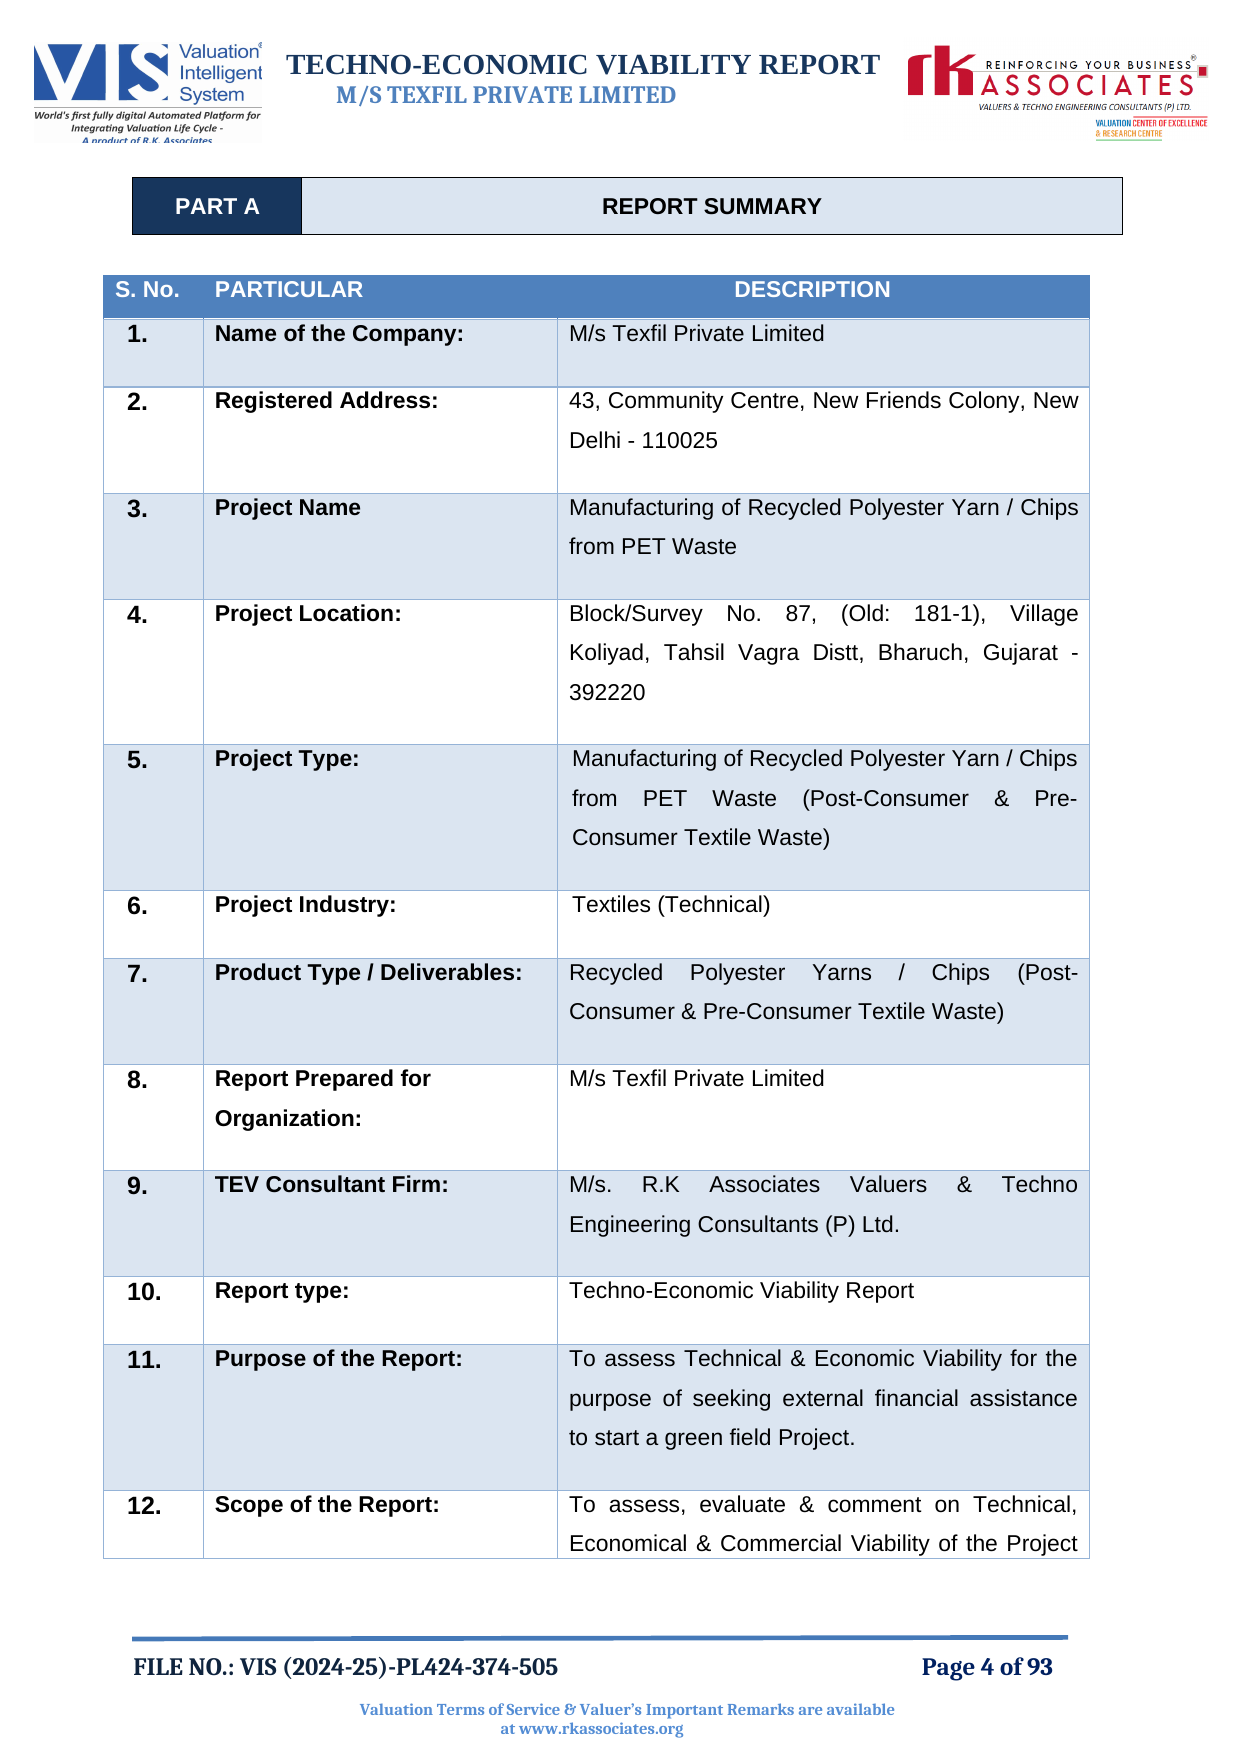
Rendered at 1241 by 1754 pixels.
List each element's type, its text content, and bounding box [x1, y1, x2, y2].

table_cell [104, 600, 203, 744]
table_cell Textiles (Technical) [558, 891, 1089, 958]
table_header DESCRIPTION [558, 276, 1089, 318]
table_header PARTICULAR [204, 276, 557, 318]
table_cell [104, 745, 203, 890]
table_cell Manufacturing of Recycled Polyester Yarn / Chips from PET Waste (Post-Consumer & Pre-Consumer Textile Waste) [558, 745, 1089, 890]
table_cell M/s Texfil Private Limited [558, 1065, 1089, 1170]
table_cell To assess Technical & Economic Viability for the purpose of seeking external financial assistance to start a green field Project. [558, 1345, 1089, 1490]
table_cell Techno-Economic Viability Report [558, 1277, 1089, 1344]
table_cell [104, 1277, 203, 1344]
table_cell [104, 1491, 203, 1558]
table_cell [104, 891, 203, 958]
table_cell [104, 494, 203, 599]
table_cell Registered Address: [204, 388, 557, 492]
table_header REPORT SUMMARY [302, 178, 1122, 234]
table_cell [104, 1171, 203, 1276]
picture [33, 42, 262, 143]
table_cell Report Prepared for Organization: [204, 1065, 557, 1170]
table_cell Recycled Polyester Yarns / Chips (Post-Consumer & Pre-Consumer Textile Waste) [558, 959, 1089, 1064]
table_cell Name of the Company: [204, 320, 557, 386]
table_cell [104, 1065, 203, 1170]
table_cell [104, 320, 203, 386]
table_cell Block/Survey No. 87, (Old: 181-1), Village Koliyad, Tahsil Vagra Distt, Bharuch, Gujarat - 392220 [558, 600, 1089, 744]
table_cell TEV Consultant Firm: [204, 1171, 557, 1276]
table_cell [104, 959, 203, 1064]
table_cell Project Type: [204, 745, 557, 890]
table_cell M/s Texfil Private Limited [558, 320, 1089, 386]
table_header PART A [133, 178, 301, 234]
table_cell Scope of the Report: [204, 1491, 557, 1558]
table_cell Product Type / Deliverables: [204, 959, 557, 1064]
table_header S. No. [104, 276, 203, 318]
table_cell Project Location: [204, 600, 557, 744]
picture [902, 37, 1209, 141]
table_cell [104, 388, 203, 492]
table_cell M/s. R.K Associates Valuers & Techno Engineering Consultants (P) Ltd. [558, 1171, 1089, 1276]
table_cell Project Industry: [204, 891, 557, 958]
table_cell Report type: [204, 1277, 557, 1344]
table_cell Project Name [204, 494, 557, 599]
table_cell 43, Community Centre, New Friends Colony, New Delhi - 110025 [558, 388, 1089, 492]
table_cell Manufacturing of Recycled Polyester Yarn / Chips from PET Waste [558, 494, 1089, 599]
table_cell [104, 1345, 203, 1490]
table_cell Purpose of the Report: [204, 1345, 557, 1490]
